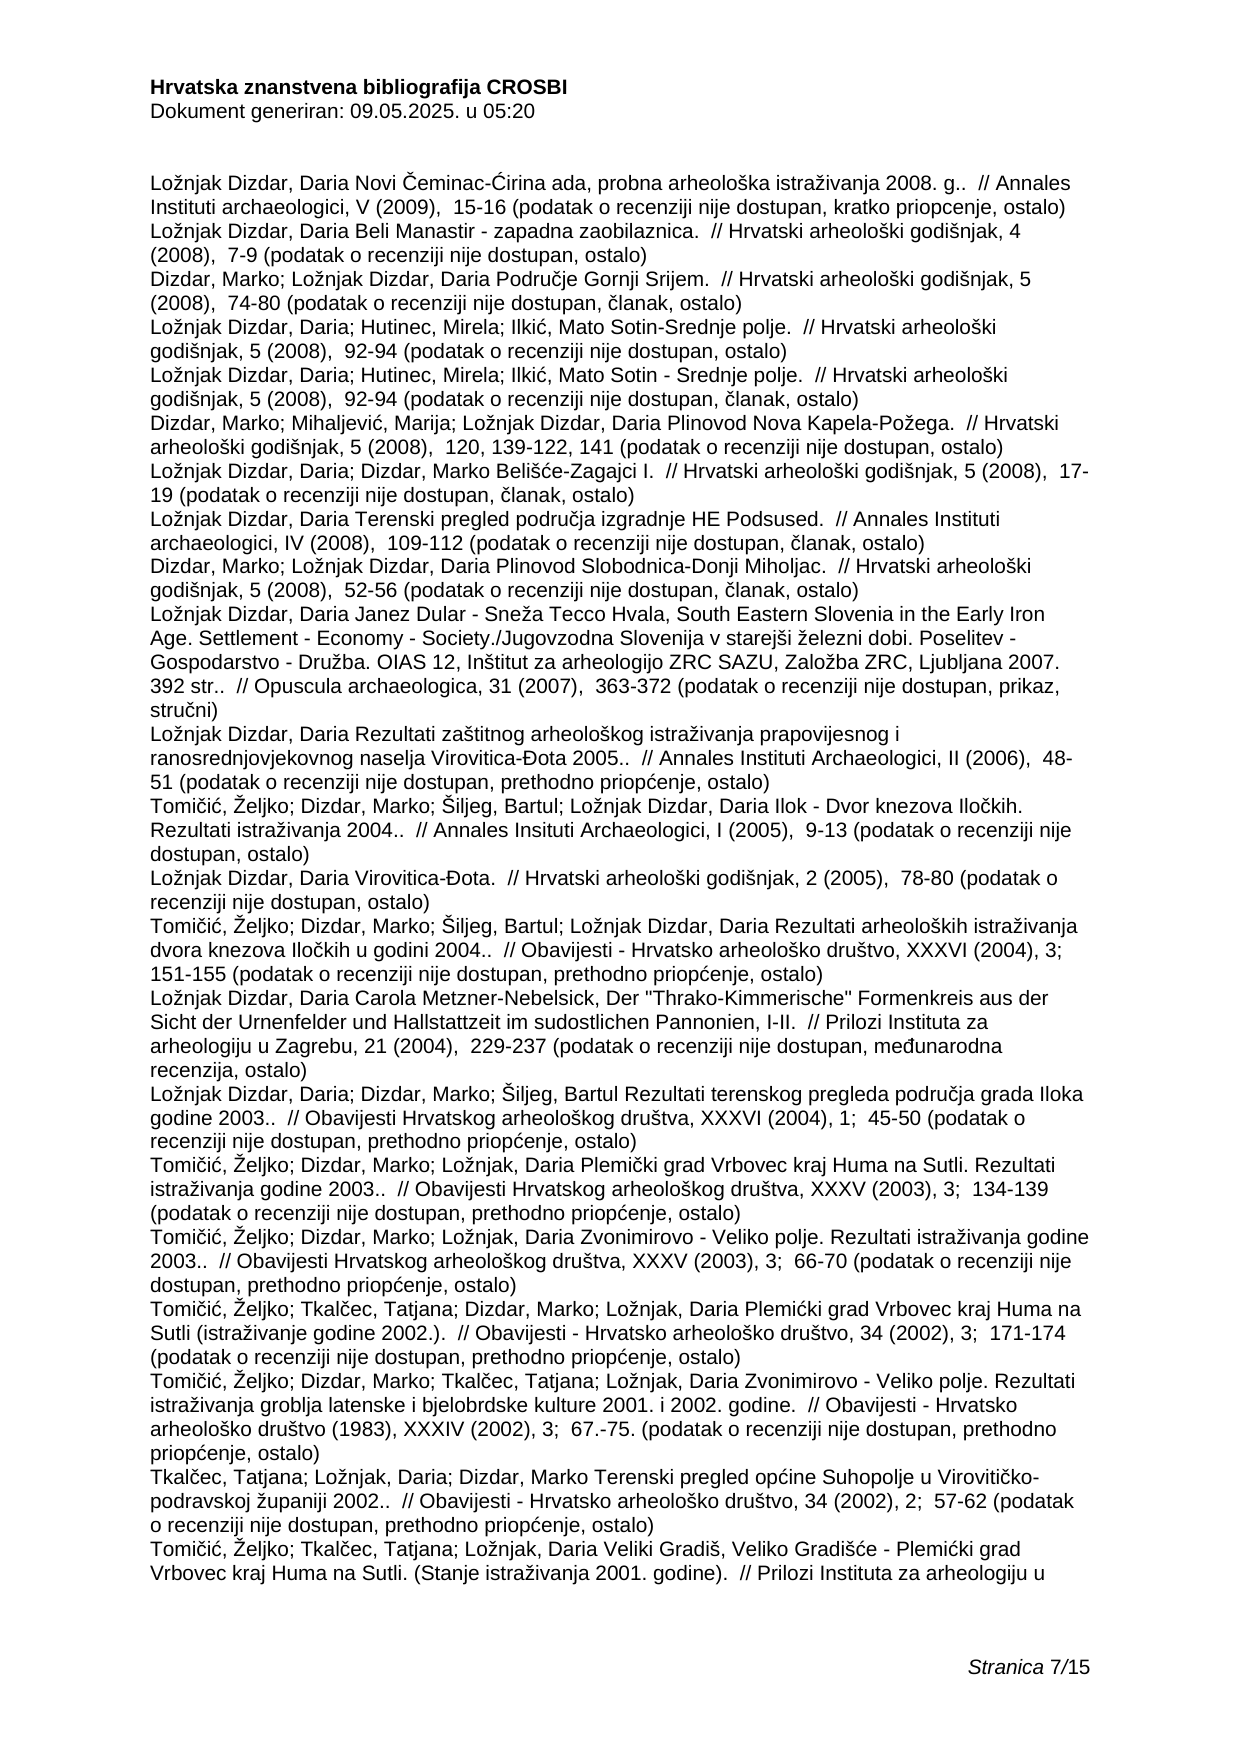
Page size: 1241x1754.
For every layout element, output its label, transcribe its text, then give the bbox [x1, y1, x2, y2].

text Ložnjak Dizdar, Daria [150, 171, 1090, 219]
text Ložnjak Dizdar, Daria; Dizdar, Marko; Šiljeg, Bartul [150, 1081, 1090, 1153]
text Ložnjak Dizdar, Daria [150, 506, 1090, 554]
text Ložnjak Dizdar, Daria [150, 602, 1090, 722]
text Dizdar, Marko; Ložnjak Dizdar, Daria [150, 267, 1090, 315]
text Ložnjak Dizdar, Daria [150, 866, 1090, 914]
text Ložnjak Dizdar, Daria; Dizdar, Marko [150, 458, 1090, 506]
text Tomičić, Željko; Dizdar, Marko; Šiljeg, Bartul; Ložnjak Dizdar, Daria [150, 914, 1090, 986]
text Dizdar, Marko; Mihaljević, Marija; Ložnjak Dizdar, Daria [150, 411, 1090, 458]
text Ložnjak Dizdar, Daria [150, 219, 1090, 267]
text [150, 1465, 1090, 1537]
text Ložnjak Dizdar, Daria; Hutinec, Mirela; Ilkić, Mato [150, 315, 1090, 363]
text Tomičić, Željko; Dizdar, Marko; Ložnjak, Daria [150, 1153, 1090, 1225]
text Ložnjak Dizdar, Daria [150, 722, 1090, 794]
text Ložnjak Dizdar, Daria; Hutinec, Mirela; Ilkić, Mato [150, 363, 1090, 411]
text Ložnjak Dizdar, Daria [150, 986, 1090, 1081]
text Tomičić, Željko; Dizdar, Marko; Ložnjak, Daria [150, 1225, 1090, 1297]
text Dizdar, Marko; Ložnjak Dizdar, Daria [150, 554, 1090, 602]
text Tomičić, Željko; Dizdar, Marko; Tkalčec, Tatjana; Ložnjak, Daria [150, 1369, 1090, 1465]
text Tomičić, Željko; Tkalčec, Tatjana; Dizdar, Marko; Ložnjak, Daria [150, 1297, 1090, 1369]
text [150, 1537, 1090, 1584]
text Tomičić, Željko; Dizdar, Marko; Šiljeg, Bartul; Ložnjak Dizdar, Daria [150, 794, 1090, 866]
